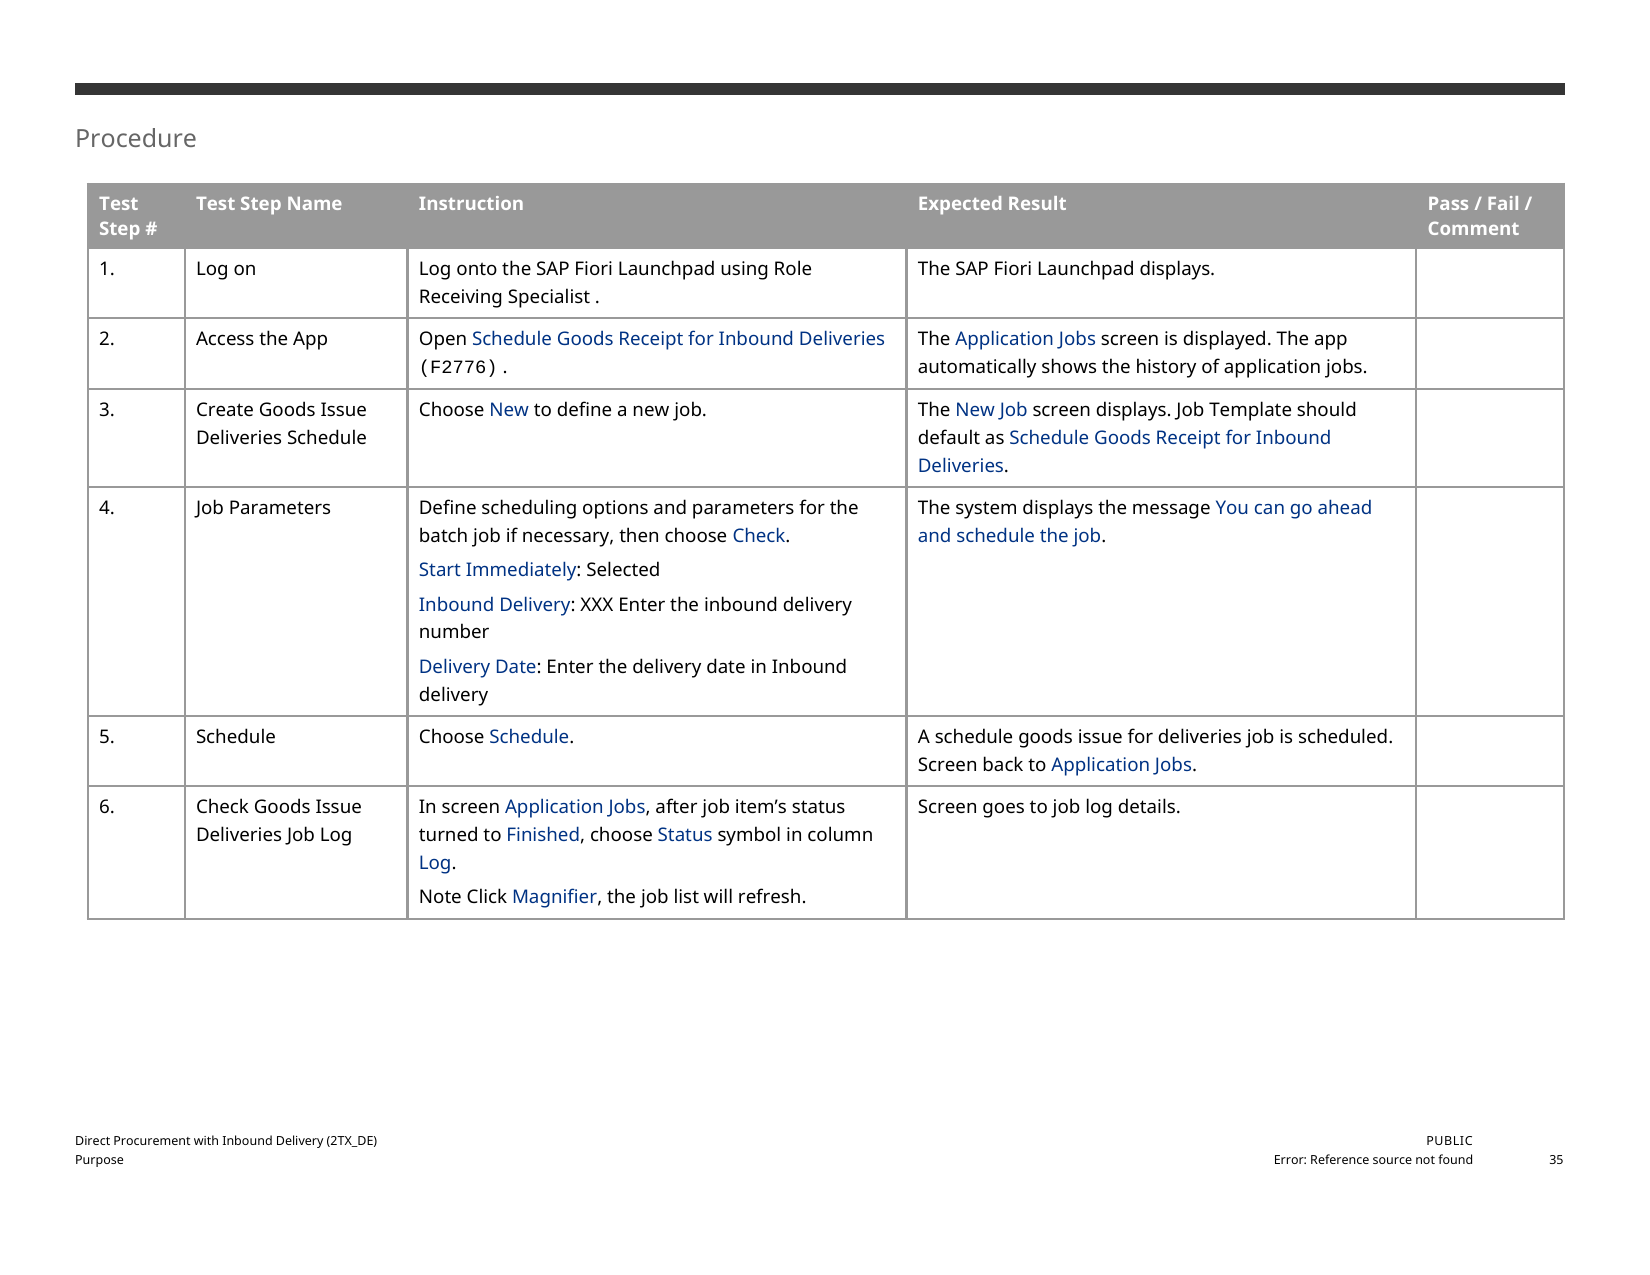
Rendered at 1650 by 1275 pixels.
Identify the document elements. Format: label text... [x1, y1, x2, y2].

table_cell 5. [89, 717, 184, 785]
table_cell [1417, 390, 1563, 486]
table_cell 6. [89, 787, 184, 918]
table_cell Create Goods Issue Deliveries Schedule [186, 390, 406, 486]
table_header Instruction [409, 185, 905, 247]
table_cell 3. [89, 390, 184, 486]
table_header Test Step # [89, 185, 184, 247]
table_header Pass / Fail / Comment [1417, 185, 1563, 247]
table_cell Check Goods Issue Deliveries Job Log [186, 787, 406, 918]
table_cell 4. [89, 488, 184, 715]
table_cell The SAP Fiori Launchpad displays. [908, 249, 1415, 317]
table_header Expected Result [908, 185, 1415, 247]
table_header Test Step Name [186, 185, 406, 247]
table_cell Schedule [186, 717, 406, 785]
table_cell [1417, 787, 1563, 918]
table_cell 1. [89, 249, 184, 317]
table_cell Choose New to define a new job. [409, 390, 905, 486]
table_cell In screen Application Jobs, after job item’s status turned to Finished, choose Status symbol in column Log. Note Click Magnifier, the job list will refresh. [409, 787, 905, 918]
table_cell 2. [89, 319, 184, 388]
table_cell The Application Jobs screen is displayed. The app automatically shows the history of application jobs. [908, 319, 1415, 388]
table_cell The New Job screen displays. Job Template should default as Schedule Goods Receipt for Inbound Deliveries. [908, 390, 1415, 486]
table_cell [1417, 488, 1563, 715]
table_cell The system displays the message You can go ahead and schedule the job. [908, 488, 1415, 715]
table_cell Access the App [186, 319, 406, 388]
table_cell Log onto the SAP Fiori Launchpad using Role Receiving Specialist . [409, 249, 905, 317]
table_cell [1417, 717, 1563, 785]
table_cell Choose Schedule. [409, 717, 905, 785]
table_cell Log on [186, 249, 406, 317]
title Procedure [75, 124, 1565, 153]
table_cell Define scheduling options and parameters for the batch job if necessary, then choose Check. Start Immediately: Selected Inbound Delivery: XXX Enter the inbound delivery number Delivery Date: Enter the delivery date in Inbound delivery [409, 488, 905, 715]
table_cell [1417, 249, 1563, 317]
table_cell Screen goes to job log details. [908, 787, 1415, 918]
table_cell Open Schedule Goods Receipt for Inbound Deliveries (F2776) . [409, 319, 905, 388]
table_cell A schedule goods issue for deliveries job is scheduled. Screen back to Application Jobs. [908, 717, 1415, 785]
table_cell Job Parameters [186, 488, 406, 715]
table_cell [1417, 319, 1563, 388]
